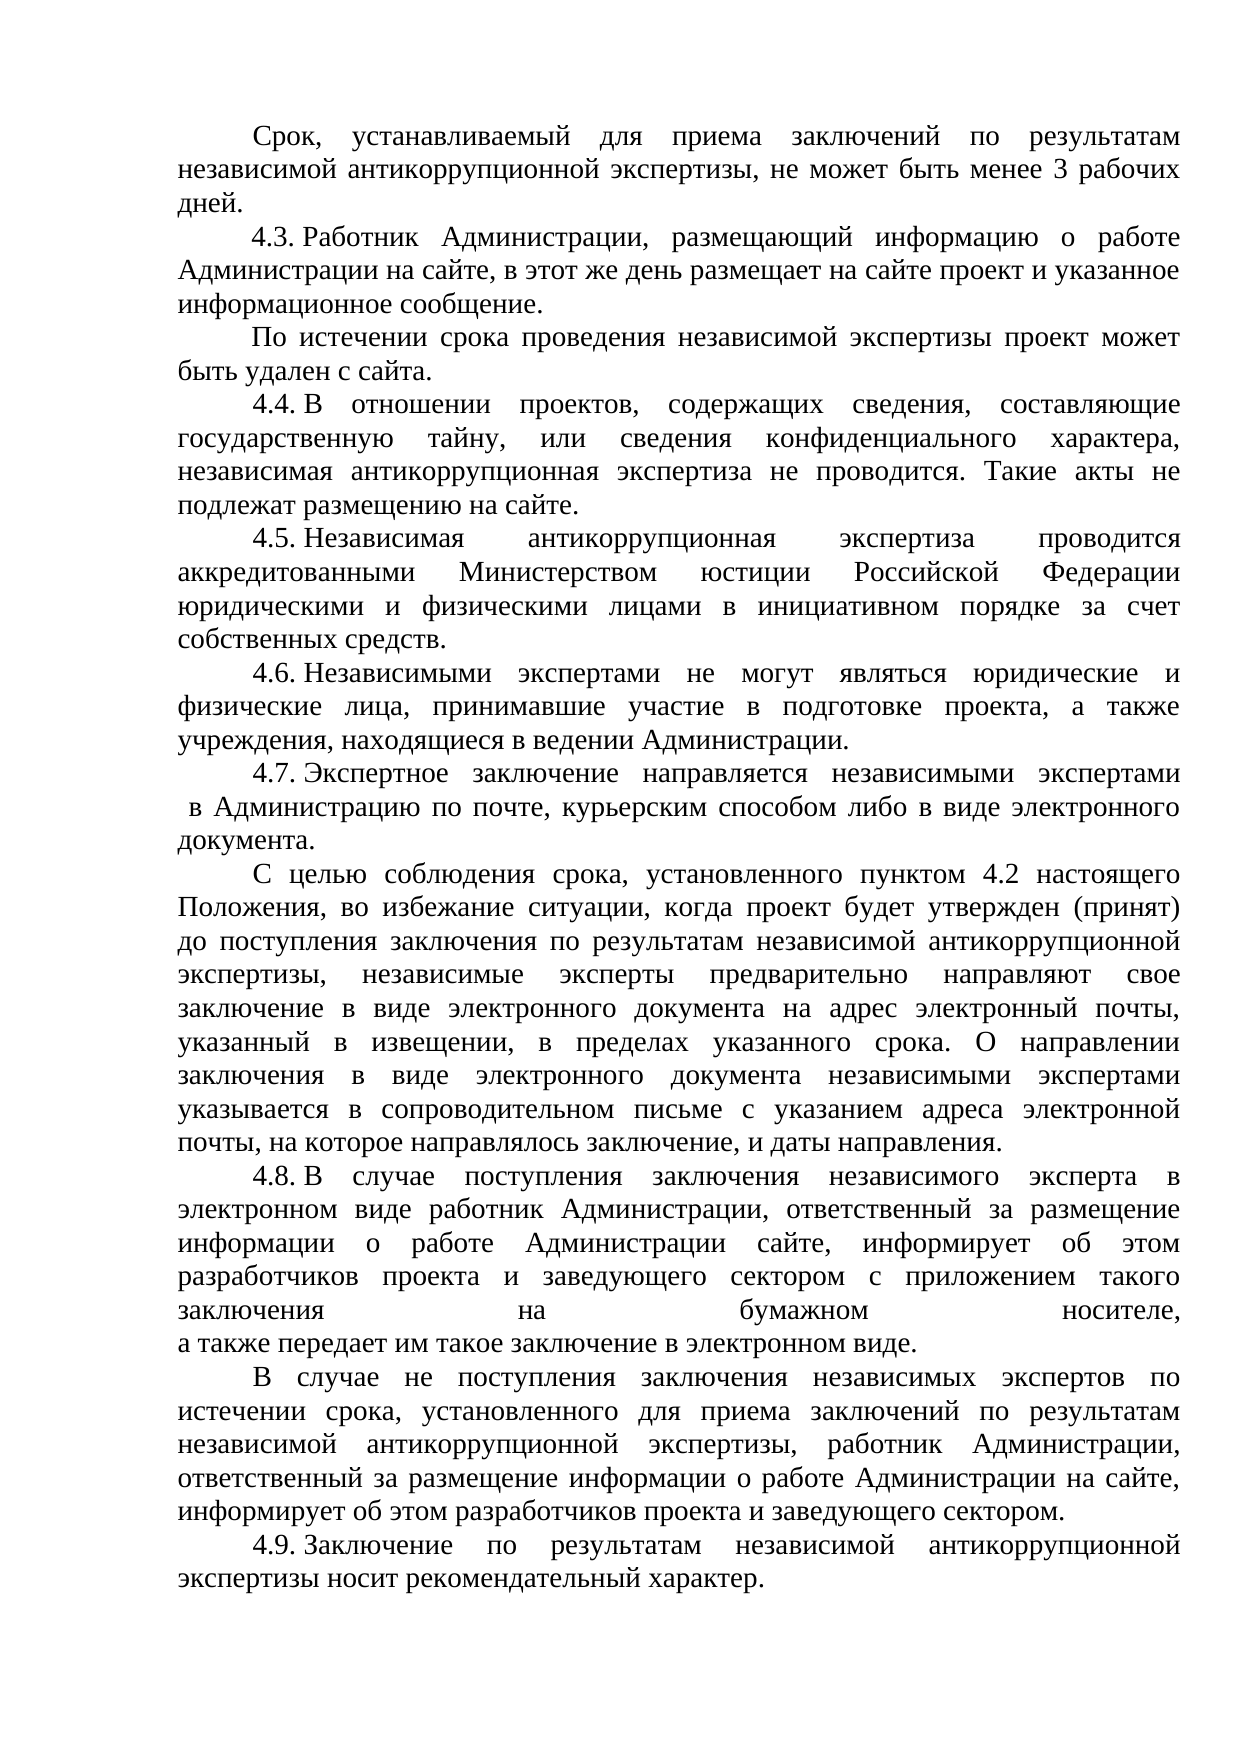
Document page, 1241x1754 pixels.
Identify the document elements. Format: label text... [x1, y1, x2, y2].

text 4.9. Заключение по результатам независимой антикоррупционной экспертизы носит рекомендательный характер. [177, 1527, 1181, 1594]
text 4.7. Экспертное заключение направляется независимыми экспертами в Администрацию по почте, курьерским способом либо в виде электронного документа. [177, 755, 1181, 856]
text По истечении срока проведения независимой экспертизы проект может быть удален с сайта. [177, 319, 1181, 386]
text С целью соблюдения срока, установленного пунктом 4.2 настоящего Положения, во избежание ситуации, когда проект будет утвержден (принят) до поступления заключения по результатам независимой антикоррупционной экспертизы, независимые эксперты предварительно направляют свое заключение в виде электронного документа на адрес электронный почты, указанный в извещении, в пределах указанного срока. О направлении заключения в виде электронного документа независимыми экспертами указывается в сопроводительном письме с указанием адреса электронной почты, на которое направлялось заключение, и даты направления. [177, 856, 1181, 1158]
text 4.3. Работник Администрации, размещающий информацию о работе Администрации на сайте, в этот же день размещает на сайте проект и указанное информационное сообщение. [177, 219, 1181, 319]
text 4.5. Независимая антикоррупционная экспертиза проводится аккредитованными Министерством юстиции Российской Федерации юридическими и физическими лицами в инициативном порядке за счет собственных средств. [177, 521, 1181, 655]
text В случае не поступления заключения независимых экспертов по истечении срока, установленного для приема заключений по результатам независимой антикоррупционной экспертизы, работник Администрации, ответственный за размещение информации о работе Администрации на сайте, информирует об этом разработчиков проекта и заведующего сектором. [177, 1359, 1181, 1527]
text 4.4. В отношении проектов, содержащих сведения, составляющие государственную тайну, или сведения конфиденциального характера, независимая антикоррупционная экспертиза не проводится. Такие акты не подлежат размещению на сайте. [177, 386, 1181, 521]
text 4.8. В случае поступления заключения независимого эксперта в электронном виде работник Администрации, ответственный за размещение информации о работе Администрации сайте, информирует об этом разработчиков проекта и заведующего сектором с приложением такого заключения на бумажном носителе, а также передает им такое заключение в электронном виде. [177, 1158, 1181, 1359]
text Срок, устанавливаемый для приема заключений по результатам независимой антикоррупционной экспертизы, не может быть менее 3 рабочих дней. [177, 118, 1181, 219]
text 4.6. Независимыми экспертами не могут являться юридические и физические лица, принимавшие участие в подготовке проекта, а также учреждения, находящиеся в ведении Администрации. [177, 655, 1181, 755]
